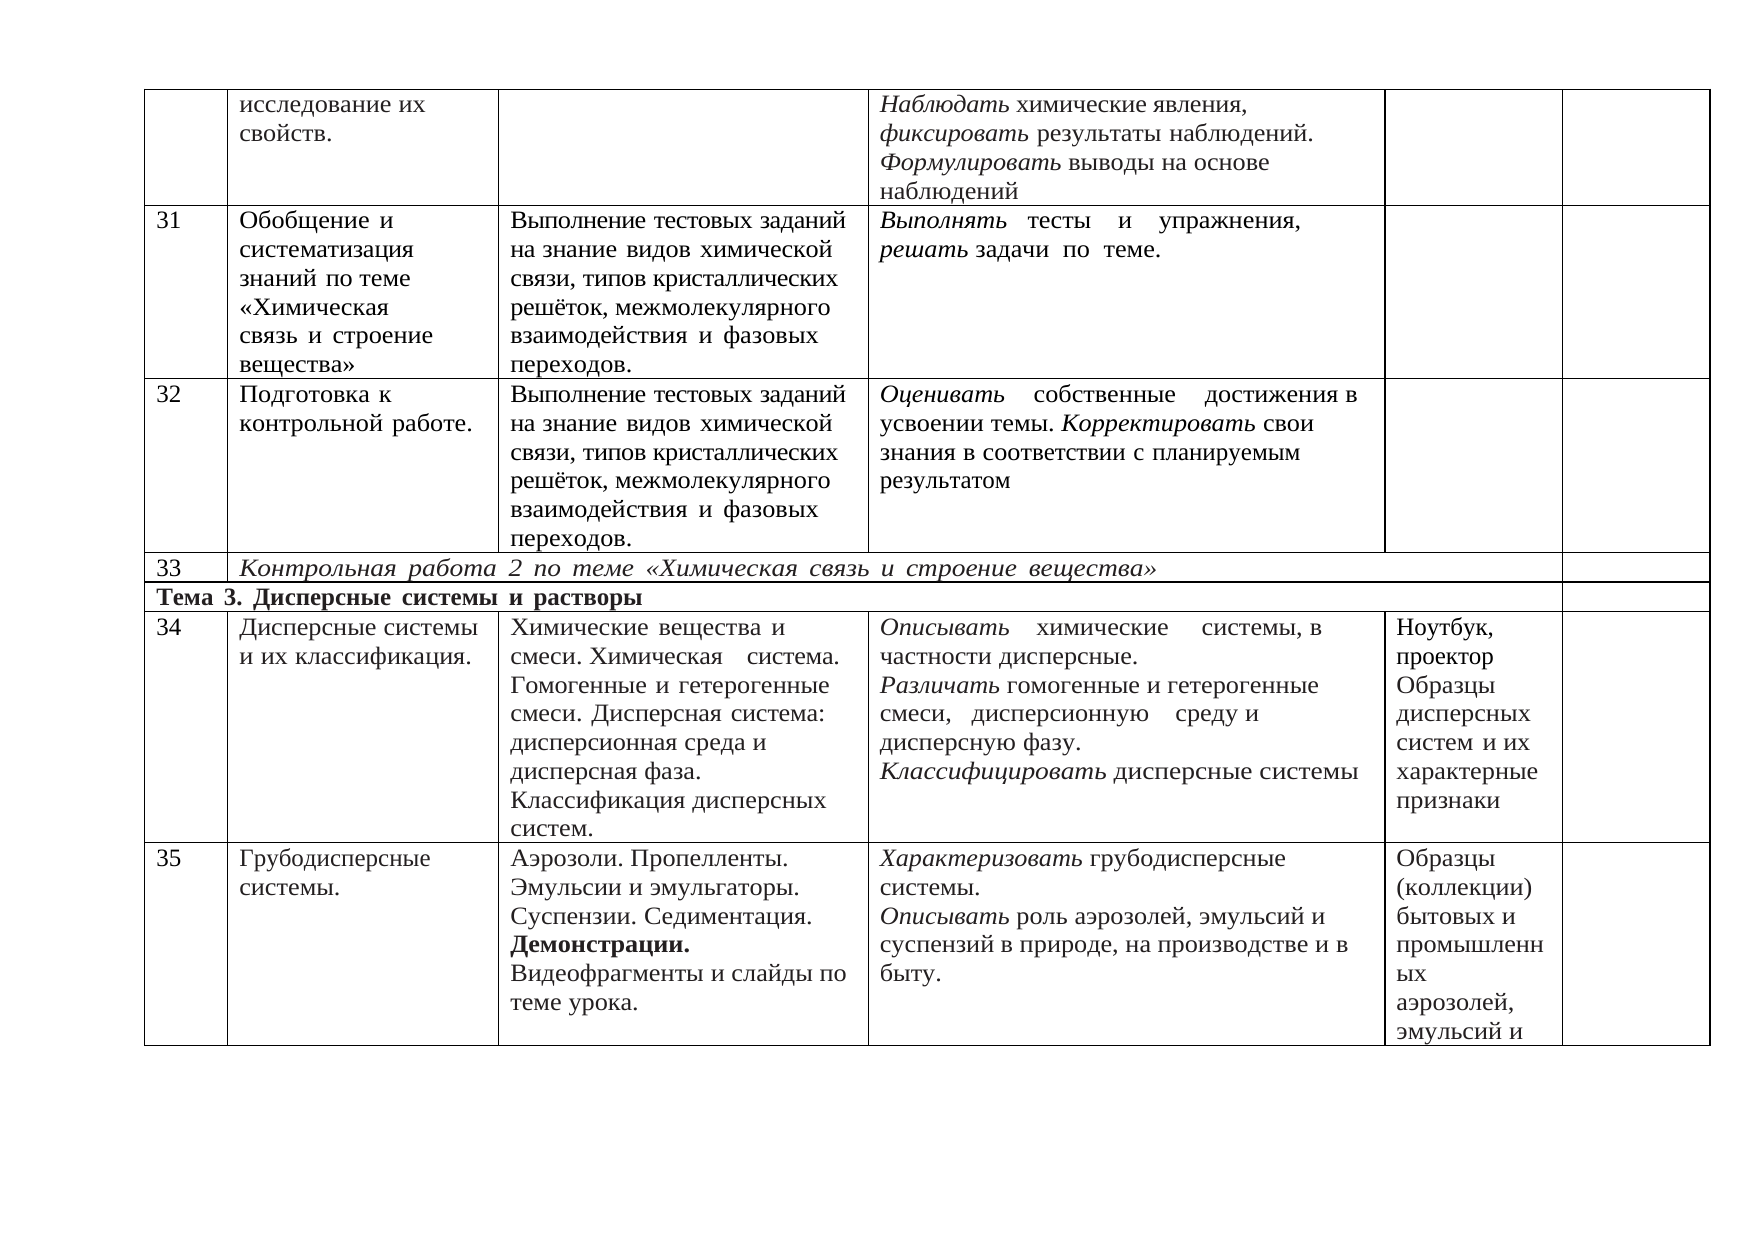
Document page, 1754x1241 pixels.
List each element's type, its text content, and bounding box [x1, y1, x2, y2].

table_cell [1563, 379, 1709, 552]
table_cell [1563, 206, 1709, 378]
table_cell [1563, 612, 1709, 842]
table_cell Химические вещества и смеси. Химическая система. Гомогенные и гетерогенные смеси. Дисперсная система: дисперсионная среда и дисперсная фаза. Классификация дисперсных систем. [499, 612, 868, 842]
table_cell Контрольная работа 2 по теме «Химическая связь и строение вещества» [228, 553, 1562, 581]
table_cell [1386, 379, 1562, 552]
table_cell [1563, 843, 1709, 1044]
table_cell Оценивать собственные достижения в усвоении темы. Корректировать свои знания в соответствии с планируемым результатом [869, 379, 1384, 552]
table_cell [1563, 583, 1709, 611]
table_cell [1563, 553, 1709, 581]
table_cell Описывать химические системы, в частности дисперсные. Различать гомогенные и гетерогенные смеси, дисперсионную среду и дисперсную фазу. Классифицировать дисперсные системы [869, 612, 1384, 842]
table_cell Дисперсные системы и их классификация. [228, 612, 498, 842]
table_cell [1386, 843, 1562, 1044]
table_cell Обобщение и систематизация знаний по теме «Химическая связь и строение вещества» [228, 206, 498, 378]
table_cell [869, 90, 1384, 204]
table_cell Выполнять тесты и упражнения, решать задачи по теме. [869, 206, 1384, 378]
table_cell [228, 843, 498, 1044]
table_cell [499, 90, 868, 204]
table_cell 33 [145, 553, 227, 581]
table_cell [1386, 206, 1562, 378]
table_cell Подготовка к контрольной работе. [228, 379, 498, 552]
table_cell 32 [145, 379, 227, 552]
table_cell 35 [145, 843, 227, 1044]
table_cell 30 [145, 90, 227, 204]
table_cell 34 [145, 612, 227, 842]
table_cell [869, 843, 1384, 1044]
table_cell [1563, 90, 1709, 204]
table_cell Тема 3. Дисперсные системы и растворы [145, 583, 1562, 611]
table_cell Ноутбук, проектор Образцы дисперсных систем и их характерные признаки [1386, 612, 1562, 842]
table_cell 31 [145, 206, 227, 378]
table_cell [228, 90, 498, 204]
table_cell Выполнение тестовых заданий на знание видов химической связи, типов кристаллических решёток, межмолекулярного взаимодействия и фазовых переходов. [499, 206, 868, 378]
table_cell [499, 843, 868, 1044]
table_cell [1386, 90, 1562, 204]
table_cell Выполнение тестовых заданий на знание видов химической связи, типов кристаллических решёток, межмолекулярного взаимодействия и фазовых переходов. [499, 379, 868, 552]
